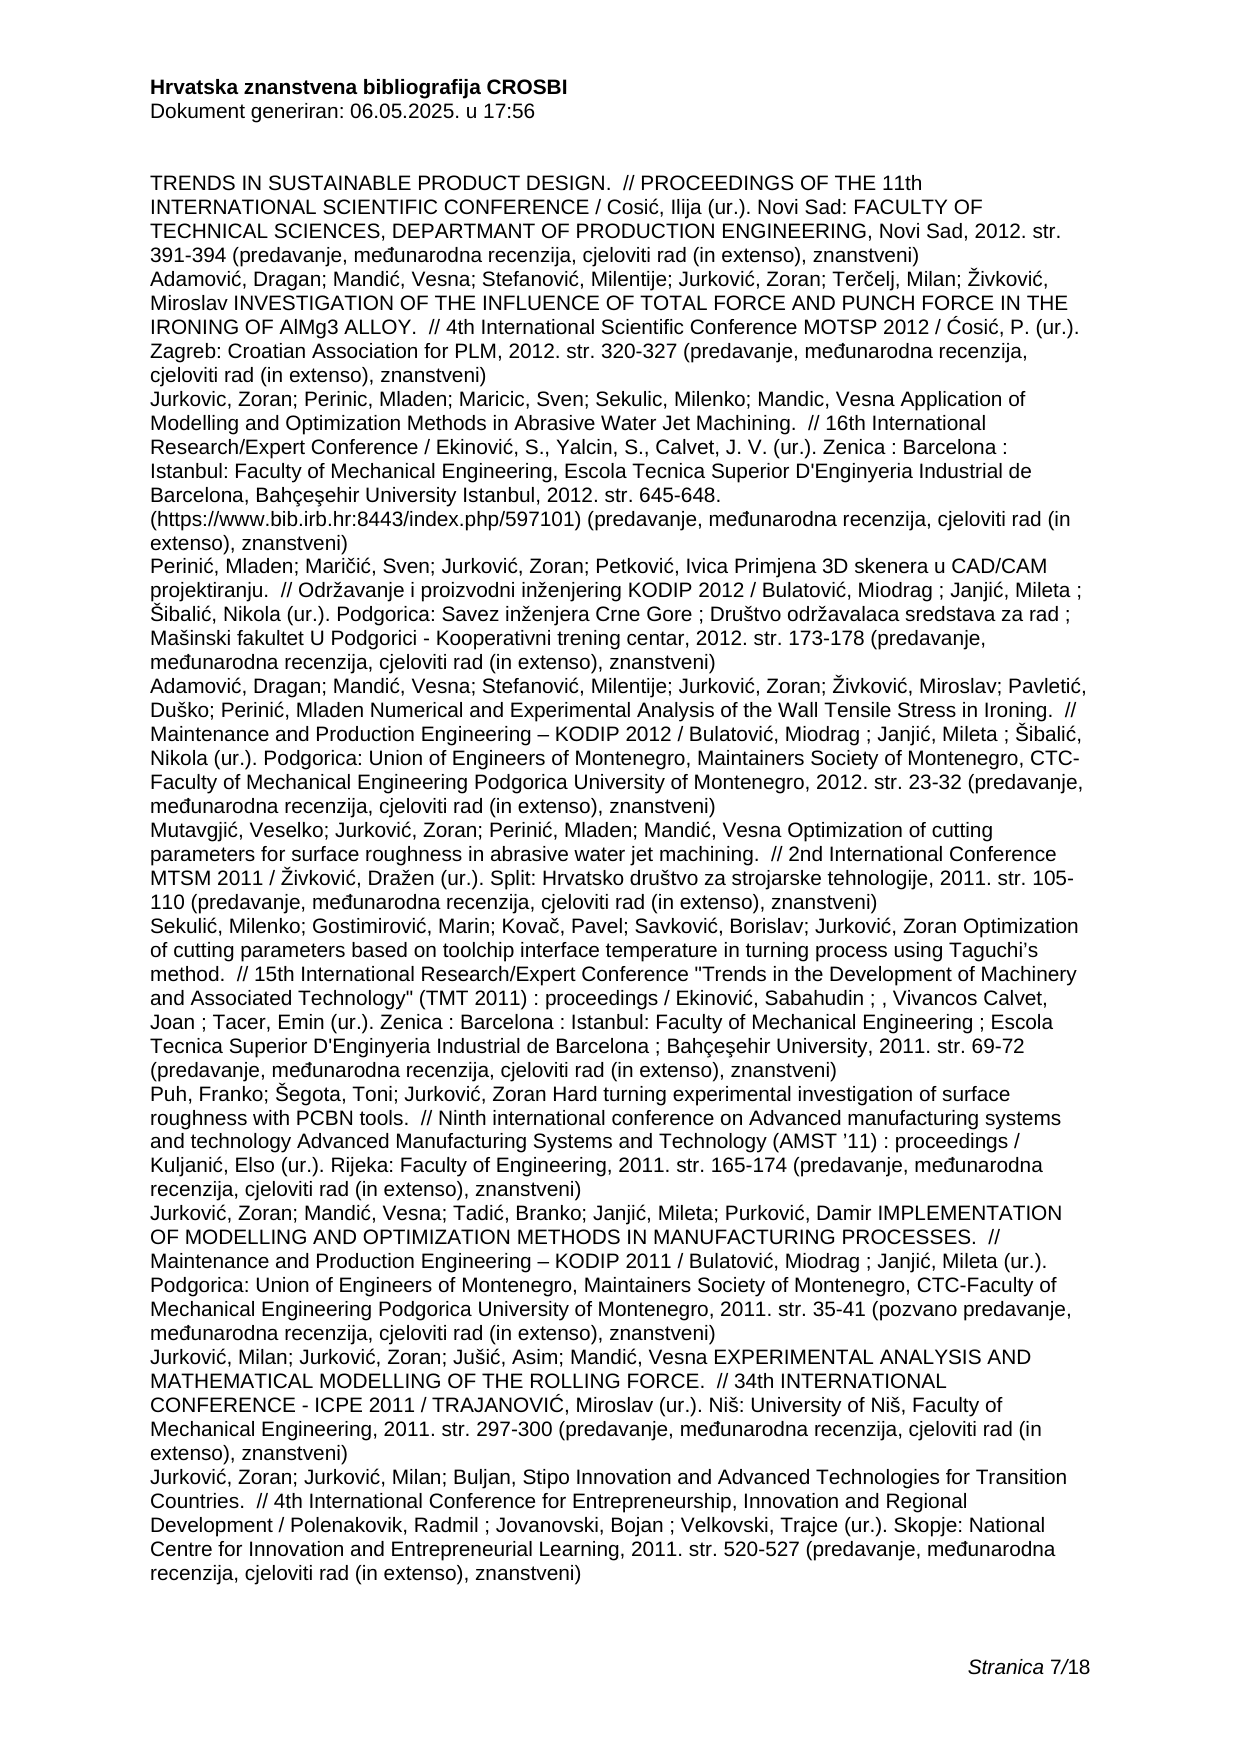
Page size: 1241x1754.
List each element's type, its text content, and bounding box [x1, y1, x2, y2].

text Sekulić, Milenko; Gostimirović, Marin; Kovač, Pavel; Savković, Borislav; Jurković, Zoran [150, 914, 1090, 1081]
text Puh, Franko; Šegota, Toni; Jurković, Zoran [150, 1081, 1090, 1201]
text Mutavgjić, Veselko; Jurković, Zoran; Perinić, Mladen; Mandić, Vesna [150, 818, 1090, 914]
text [150, 171, 1090, 267]
text Jurković, Milan; Jurković, Zoran; Jušić, Asim; Mandić, Vesna [150, 1345, 1090, 1465]
text Perinić, Mladen; Maričić, Sven; Jurković, Zoran; Petković, Ivica [150, 554, 1090, 674]
text Jurkovic, Zoran; Perinic, Mladen; Maricic, Sven; Sekulic, Milenko; Mandic, Vesna [150, 387, 1090, 554]
text Jurković, Zoran; Jurković, Milan; Buljan, Stipo [150, 1465, 1090, 1584]
text Adamović, Dragan; Mandić, Vesna; Stefanović, Milentije; Jurković, Zoran; Živković, Miroslav; Pavletić, Duško; Perinić, Mladen [150, 674, 1090, 818]
text Adamović, Dragan; Mandić, Vesna; Stefanović, Milentije; Jurković, Zoran; Terčelj, Milan; Živković, Miroslav [150, 267, 1090, 387]
text Jurković, Zoran; Mandić, Vesna; Tadić, Branko; Janjić, Mileta; Purković, Damir [150, 1201, 1090, 1345]
